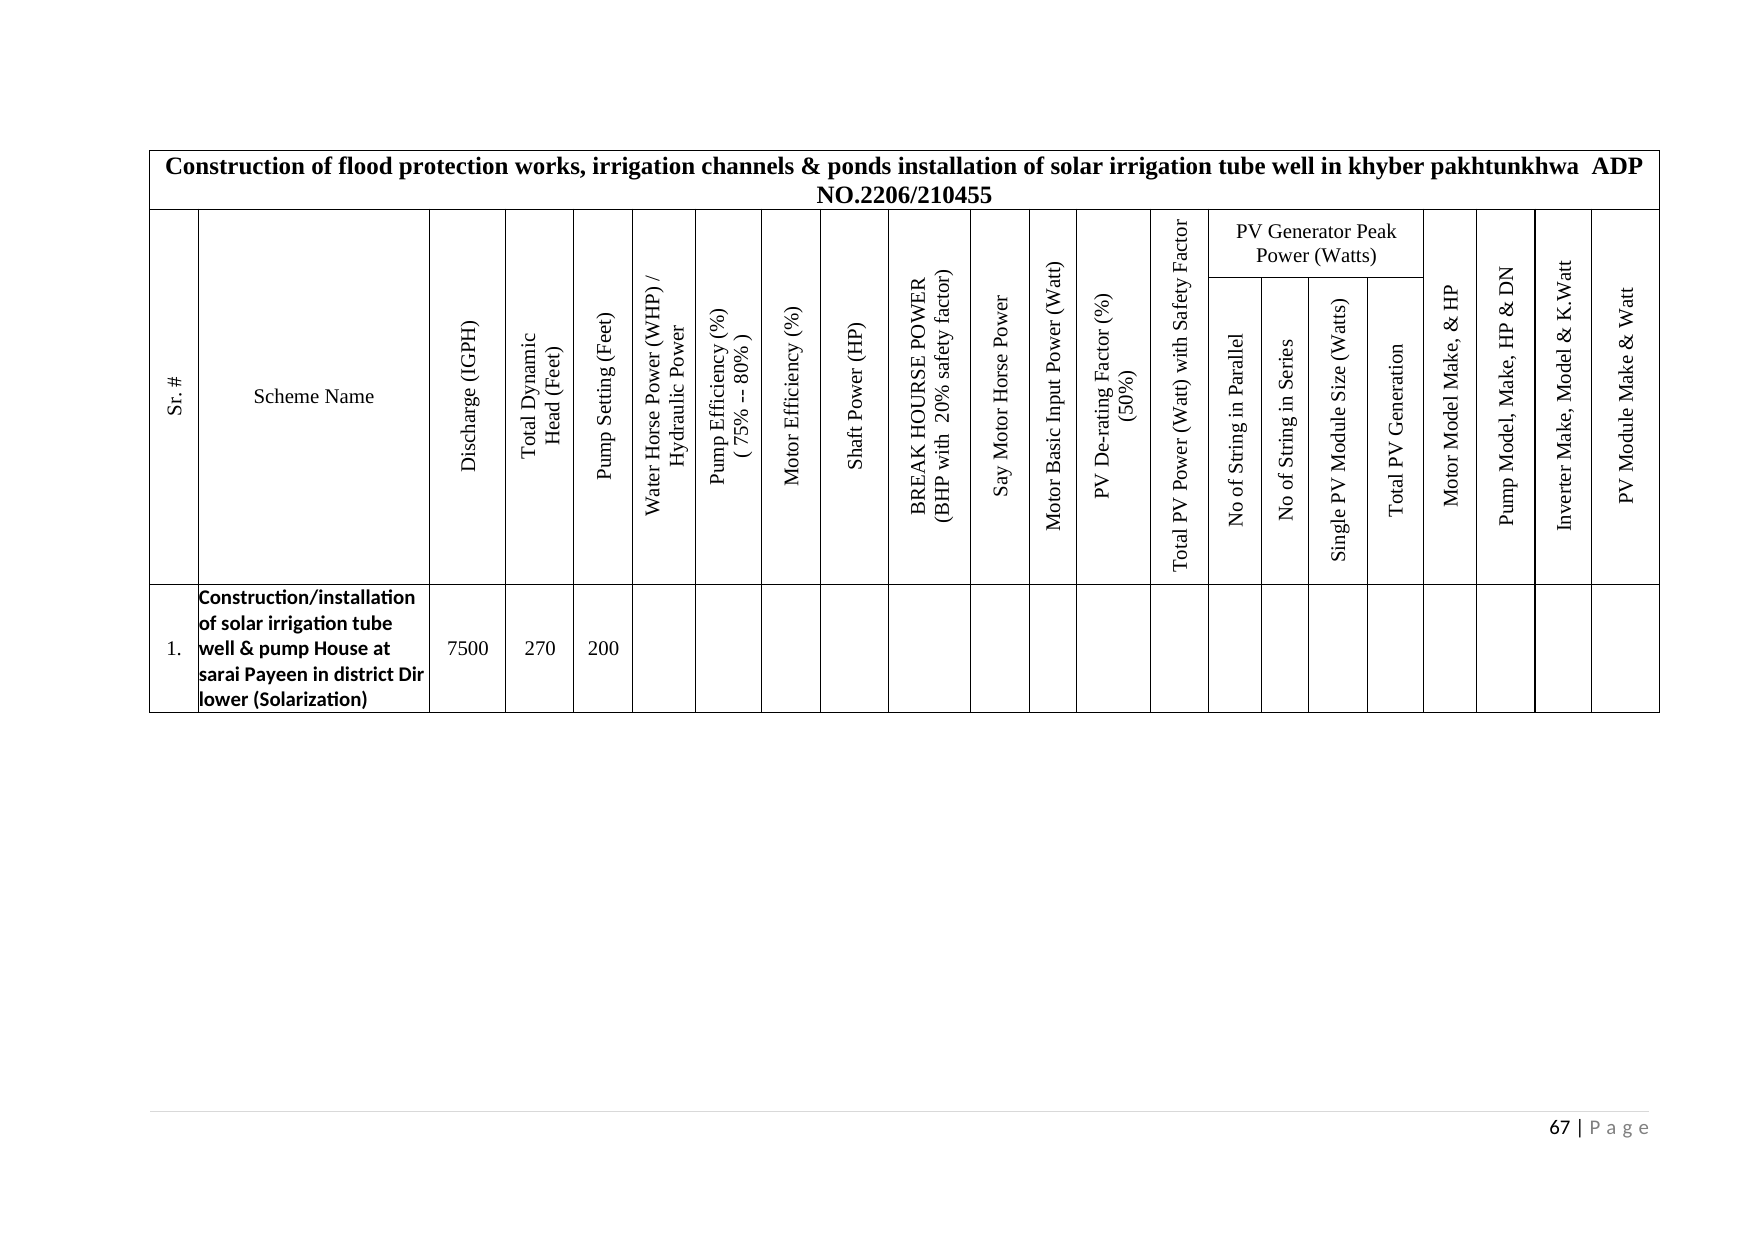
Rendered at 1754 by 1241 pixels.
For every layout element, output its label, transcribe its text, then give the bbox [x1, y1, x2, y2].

table_cell 1. [150, 585, 198, 712]
table_cell [1151, 585, 1208, 712]
table_cell [1309, 585, 1367, 712]
table_cell Discharge (IGPH) [430, 210, 505, 583]
table_cell Motor Model Make, & HP [1424, 210, 1476, 583]
table_cell [971, 585, 1029, 712]
table_cell 200 [574, 585, 632, 712]
table_cell [762, 585, 820, 712]
table_cell PV De-rating Factor (%) (50%) [1077, 210, 1150, 583]
table_cell [1536, 585, 1591, 712]
table_cell Single PV Module Size (Watts) [1309, 278, 1367, 583]
table_cell [1368, 585, 1423, 712]
table_cell PV Module Make & Watt [1592, 210, 1659, 583]
table_cell Sr. # [150, 210, 198, 583]
table_cell Inverter Make, Model & K.Watt [1536, 210, 1591, 583]
table_cell Water Horse Power (WHP) / Hydraulic Power [633, 210, 695, 583]
table_cell Pump Efficiency (%) ( 75% -- 80% ) [696, 210, 761, 583]
table_cell Pump Setting (Feet) [574, 210, 632, 583]
table_cell No of String in Parallel [1209, 278, 1261, 583]
table_cell [821, 585, 888, 712]
table_cell Say Motor Horse Power [971, 210, 1029, 583]
table_cell [1262, 585, 1308, 712]
table_cell Scheme Name [199, 210, 429, 583]
table_cell Total PV Generation [1368, 278, 1423, 583]
table_cell [889, 585, 970, 712]
table_cell 7500 [430, 585, 505, 712]
table_cell [1424, 585, 1476, 712]
table_cell PV Generator Peak Power (Watts) [1209, 210, 1423, 277]
table_cell [1477, 585, 1534, 712]
table_cell Construction/installation of solar irrigation tube well & pump House at sarai Payeen in district Dir lower (Solarization) [199, 585, 429, 712]
table_cell Total PV Power (Watt) with Safety Factor [1151, 210, 1208, 583]
table_cell Pump Model, Make, HP & DN [1477, 210, 1534, 583]
table_cell Motor Basic Input Power (Watt) [1030, 210, 1076, 583]
table_cell No of String in Series [1262, 278, 1308, 583]
table_header Construction of flood protection works, irrigation channels & ponds installation of solar irrigation tube well in khyber pakhtunkhwa ADP NO.2206/210455 [150, 151, 1659, 208]
table_cell Total Dynamic Head (Feet) [506, 210, 573, 583]
table_cell BREAK HOURSE POWER (BHP with 20% safety factor) [889, 210, 970, 583]
table_cell Motor Efficiency (%) [762, 210, 820, 583]
table_cell [633, 585, 695, 712]
table_cell [1030, 585, 1076, 712]
table_cell Shaft Power (HP) [821, 210, 888, 583]
table_cell [696, 585, 761, 712]
table_cell [1077, 585, 1150, 712]
table_cell [1592, 585, 1659, 712]
table_cell [1209, 585, 1261, 712]
table_cell 270 [506, 585, 573, 712]
